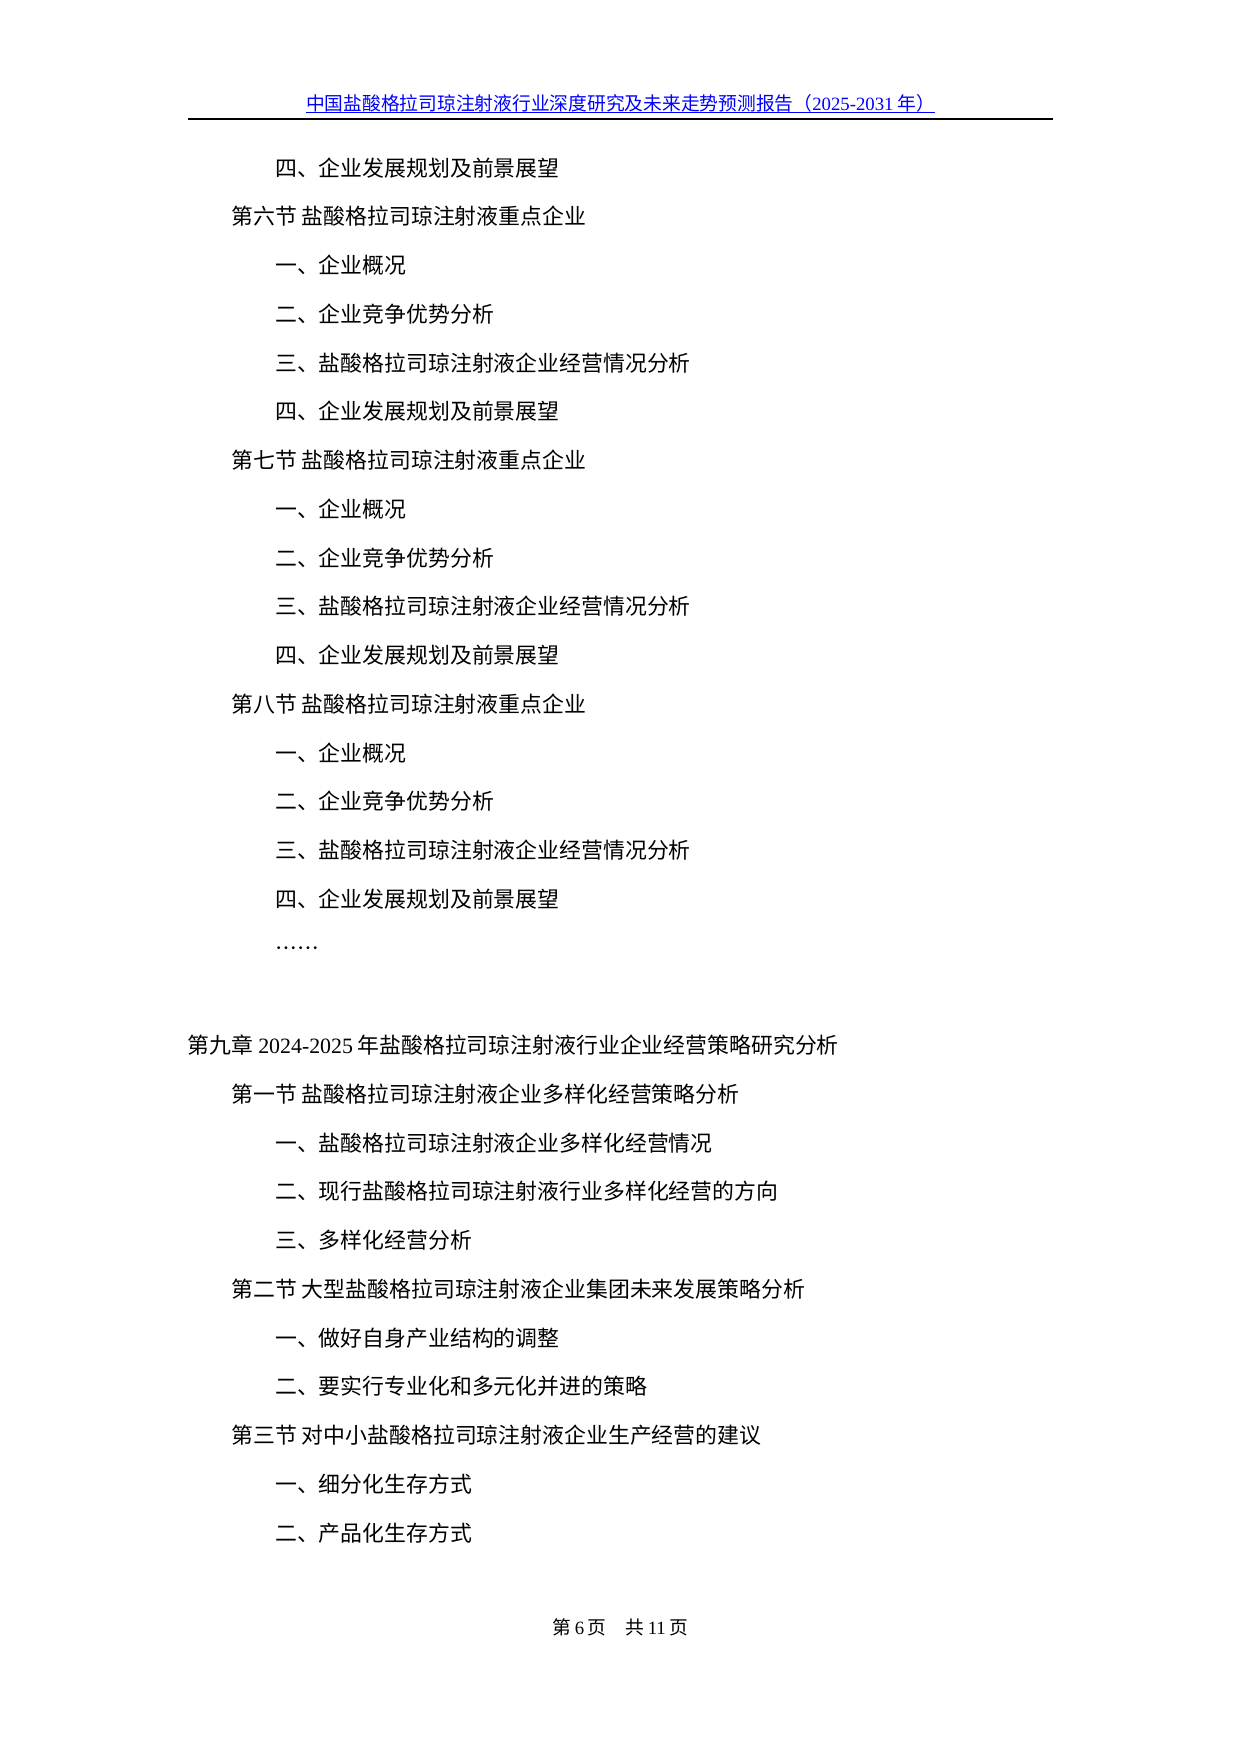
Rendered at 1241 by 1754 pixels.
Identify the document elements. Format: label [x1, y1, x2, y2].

text [187, 150, 1053, 1548]
